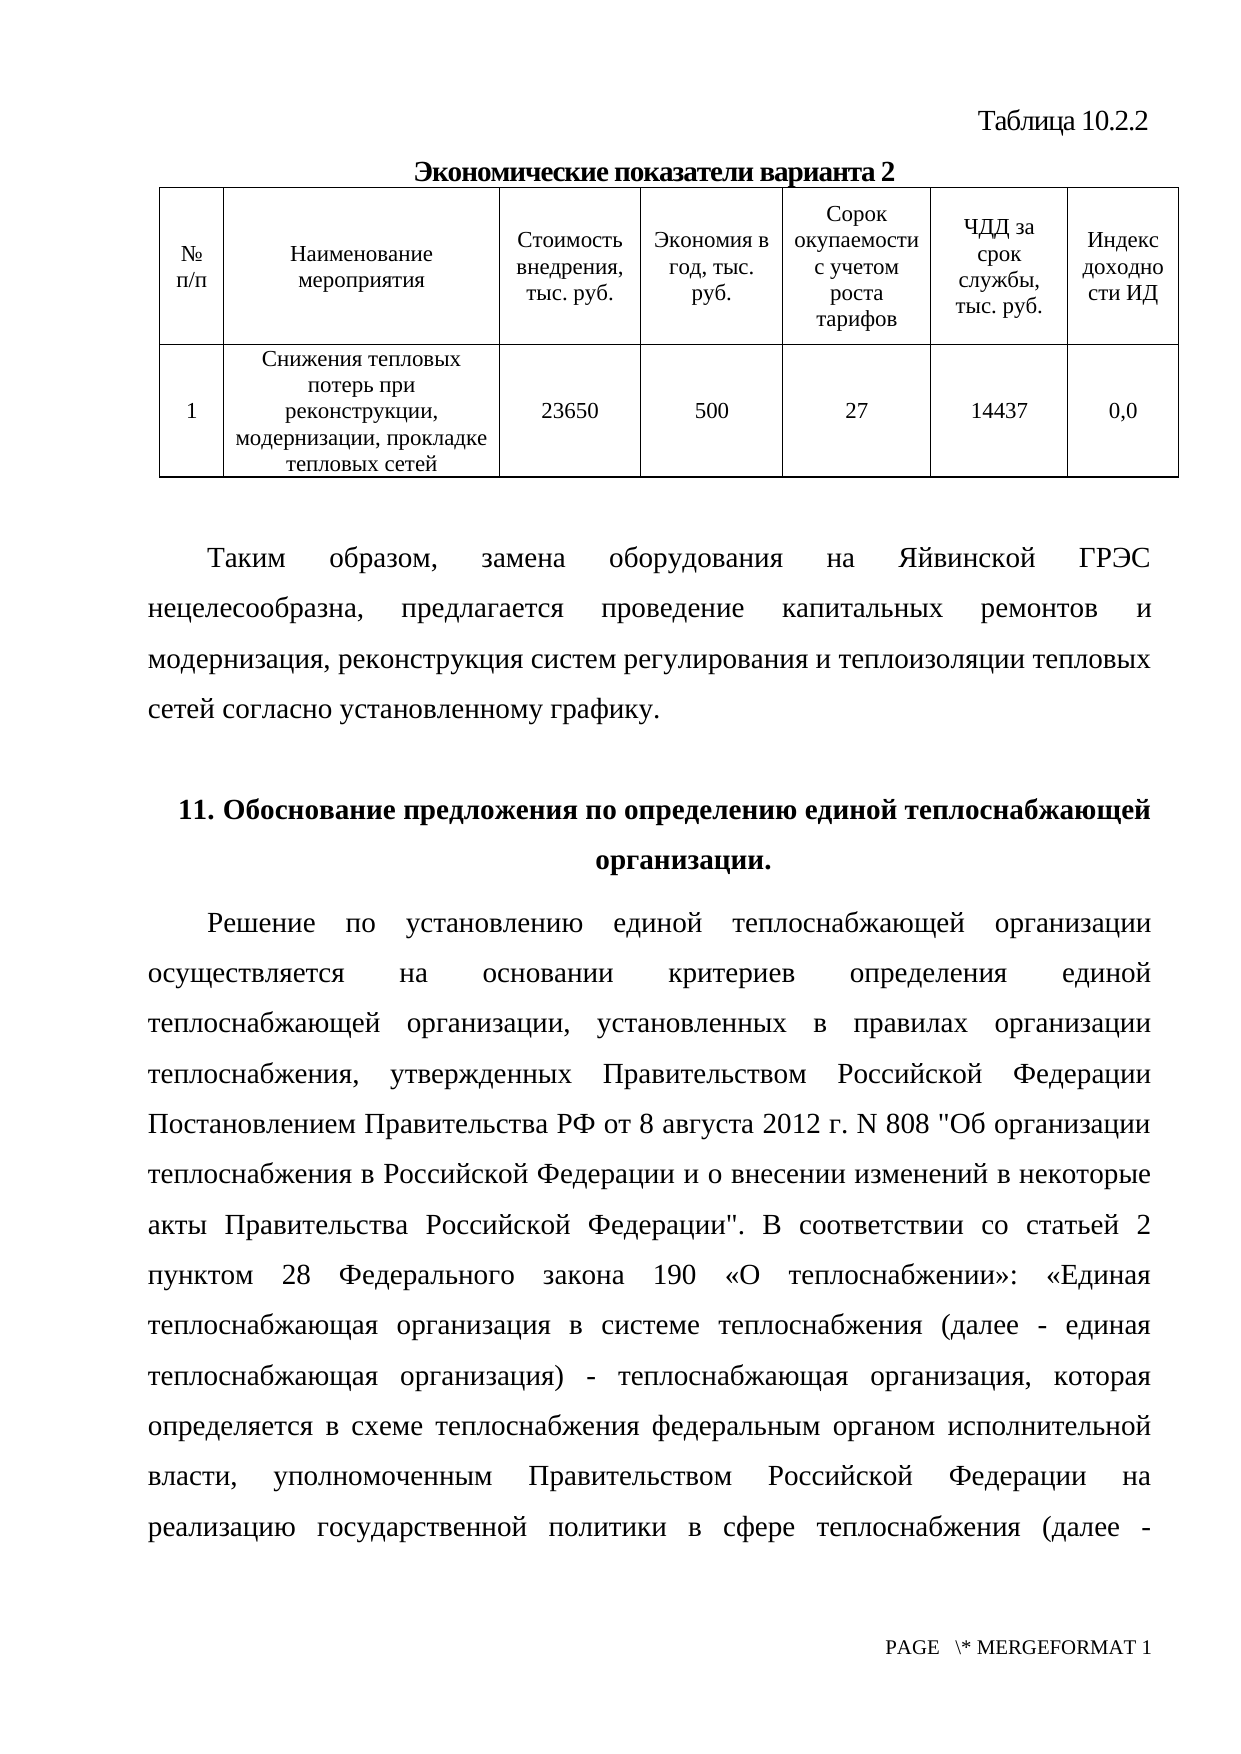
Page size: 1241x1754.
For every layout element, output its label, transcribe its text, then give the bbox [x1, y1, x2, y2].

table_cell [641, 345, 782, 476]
text Таким образом, замена оборудования на Яйвинской ГРЭС нецелесообразна, предлагается проведение капитальных ремонтов и модернизация, реконструкция систем регулирования и теплоизоляции тепловых сетей согласно установленному графику. [148, 540, 1152, 725]
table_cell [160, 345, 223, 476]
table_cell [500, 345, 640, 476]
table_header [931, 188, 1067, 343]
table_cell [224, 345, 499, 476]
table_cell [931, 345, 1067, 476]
subtitle Обоснование предложения по определению единой теплоснабжающей организации. [177, 792, 1152, 876]
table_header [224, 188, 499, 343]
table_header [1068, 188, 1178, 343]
text Экономические показатели варианта 2 [160, 154, 1150, 187]
text Таблица 10.2.2 [160, 103, 1150, 137]
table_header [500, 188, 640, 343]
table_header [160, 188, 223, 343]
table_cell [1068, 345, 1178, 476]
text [148, 905, 1152, 1542]
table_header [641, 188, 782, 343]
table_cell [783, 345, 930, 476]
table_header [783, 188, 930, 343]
